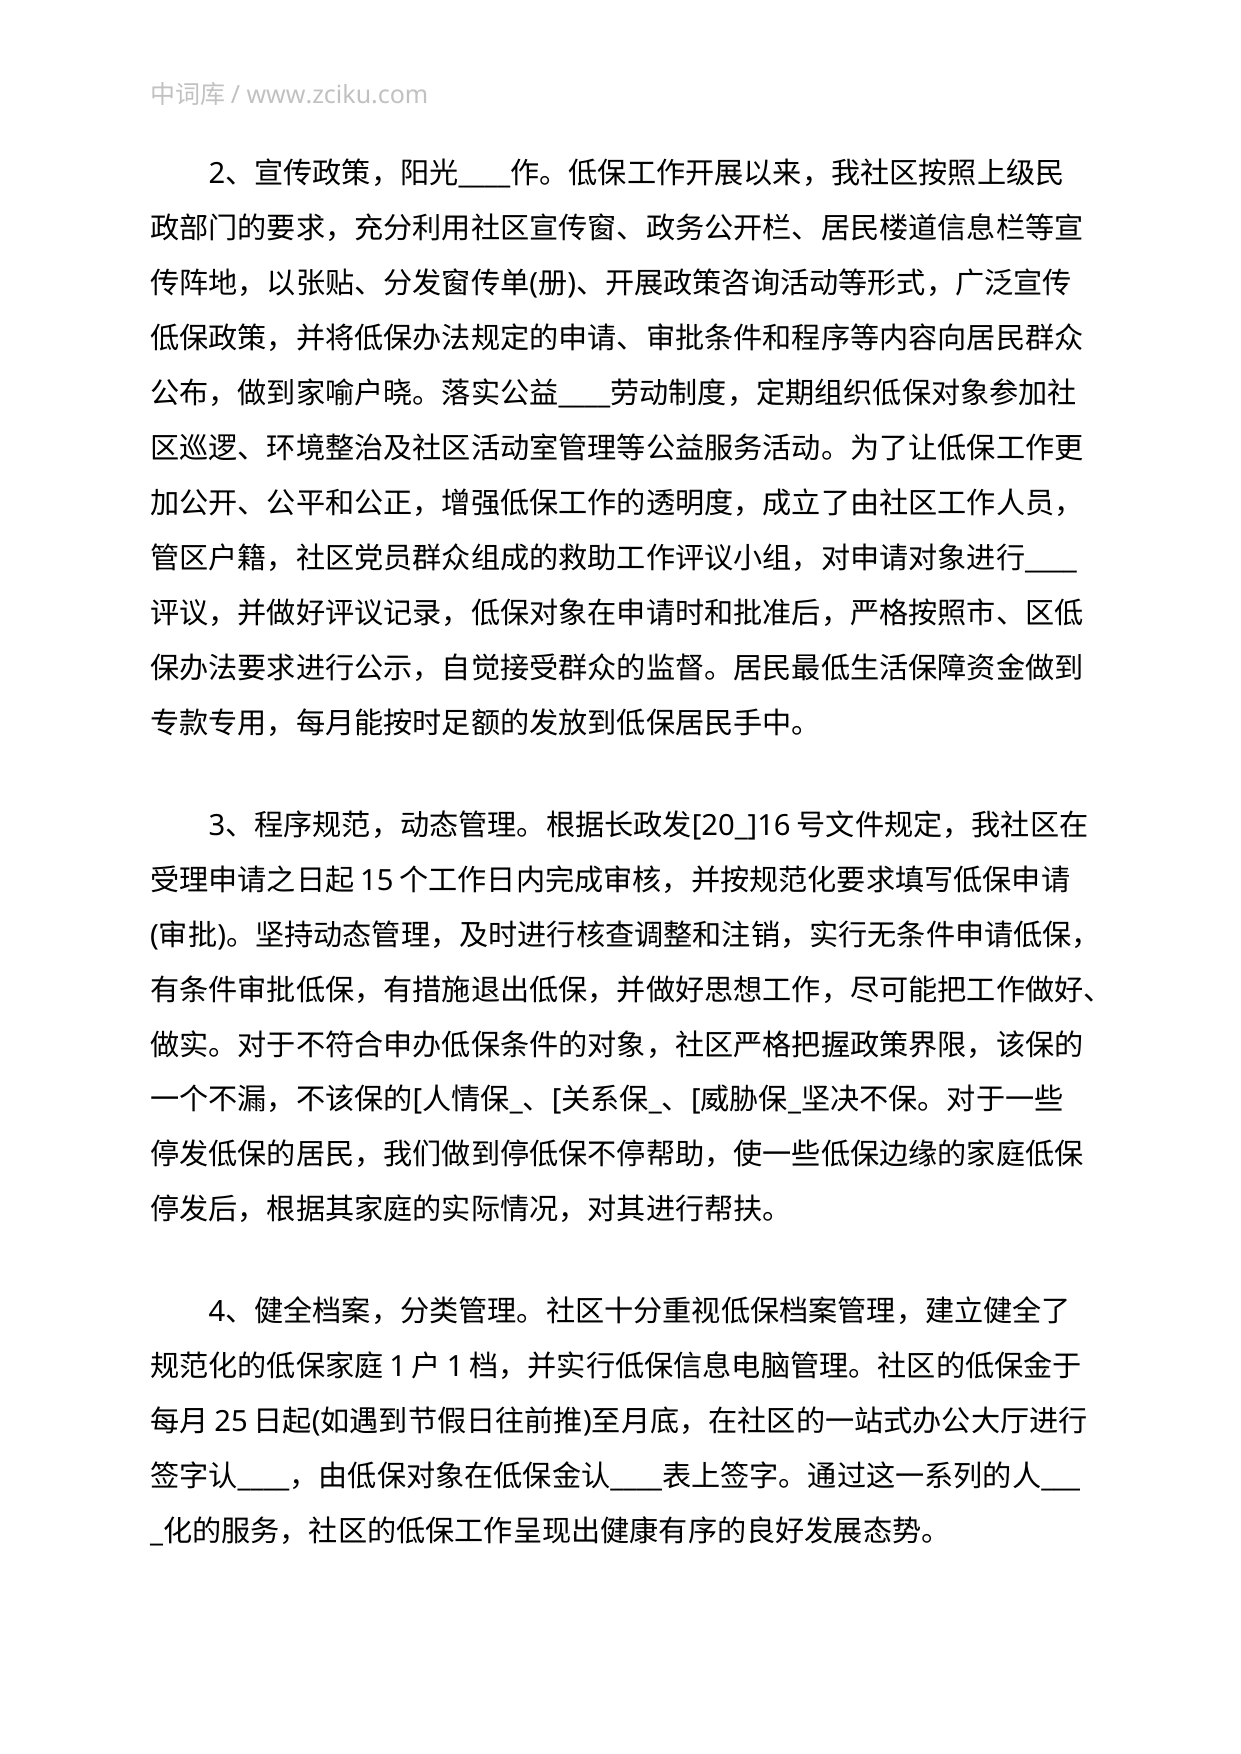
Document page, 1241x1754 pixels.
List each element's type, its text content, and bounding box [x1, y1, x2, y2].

text 4、健全档案，分类管理。社区十分重视低保档案管理，建立健全了规范化的低保家庭1户1档，并实行低保信息电脑管理。社区的低保金于每月25日起(如遇到节假日往前推)至月底，在社区的一站式办公大厅进行签字认____，由低保对象在低保金认____表上签字。通过这一系列的人____化的服务，社区的低保工作呈现出健康有序的良好发展态势。 [150, 1288, 1090, 1550]
text 3、程序规范，动态管理。根据长政发[20_]16号文件规定，我社区在受理申请之日起15个工作日内完成审核，并按规范化要求填写低保申请(审批)。坚持动态管理，及时进行核查调整和注销，实行无条件申请低保，有条件审批低保，有措施退出低保，并做好思想工作，尽可能把工作做好、做实。对于不符合申办低保条件的对象，社区严格把握政策界限，该保的一个不漏，不该保的[人情保_、[关系保_、[威胁保_坚决不保。对于一些停发低保的居民，我们做到停低保不停帮助，使一些低保边缘的家庭低保停发后，根据其家庭的实际情况，对其进行帮扶。 [150, 801, 1090, 1228]
text 2、宣传政策，阳光____作。低保工作开展以来，我社区按照上级民政部门的要求，充分利用社区宣传窗、政务公开栏、居民楼道信息栏等宣传阵地，以张贴、分发窗传单(册)、开展政策咨询活动等形式，广泛宣传低保政策，并将低保办法规定的申请、审批条件和程序等内容向居民群众公布，做到家喻户晓。落实公益____劳动制度，定期组织低保对象参加社区巡逻、环境整治及社区活动室管理等公益服务活动。为了让低保工作更加公开、公平和公正，增强低保工作的透明度，成立了由社区工作人员，管区户籍，社区党员群众组成的救助工作评议小组，对申请对象进行____评议，并做好评议记录，低保对象在申请时和批准后，严格按照市、区低保办法要求进行公示，自觉接受群众的监督。居民最低生活保障资金做到专款专用，每月能按时足额的发放到低保居民手中。 [150, 150, 1090, 742]
